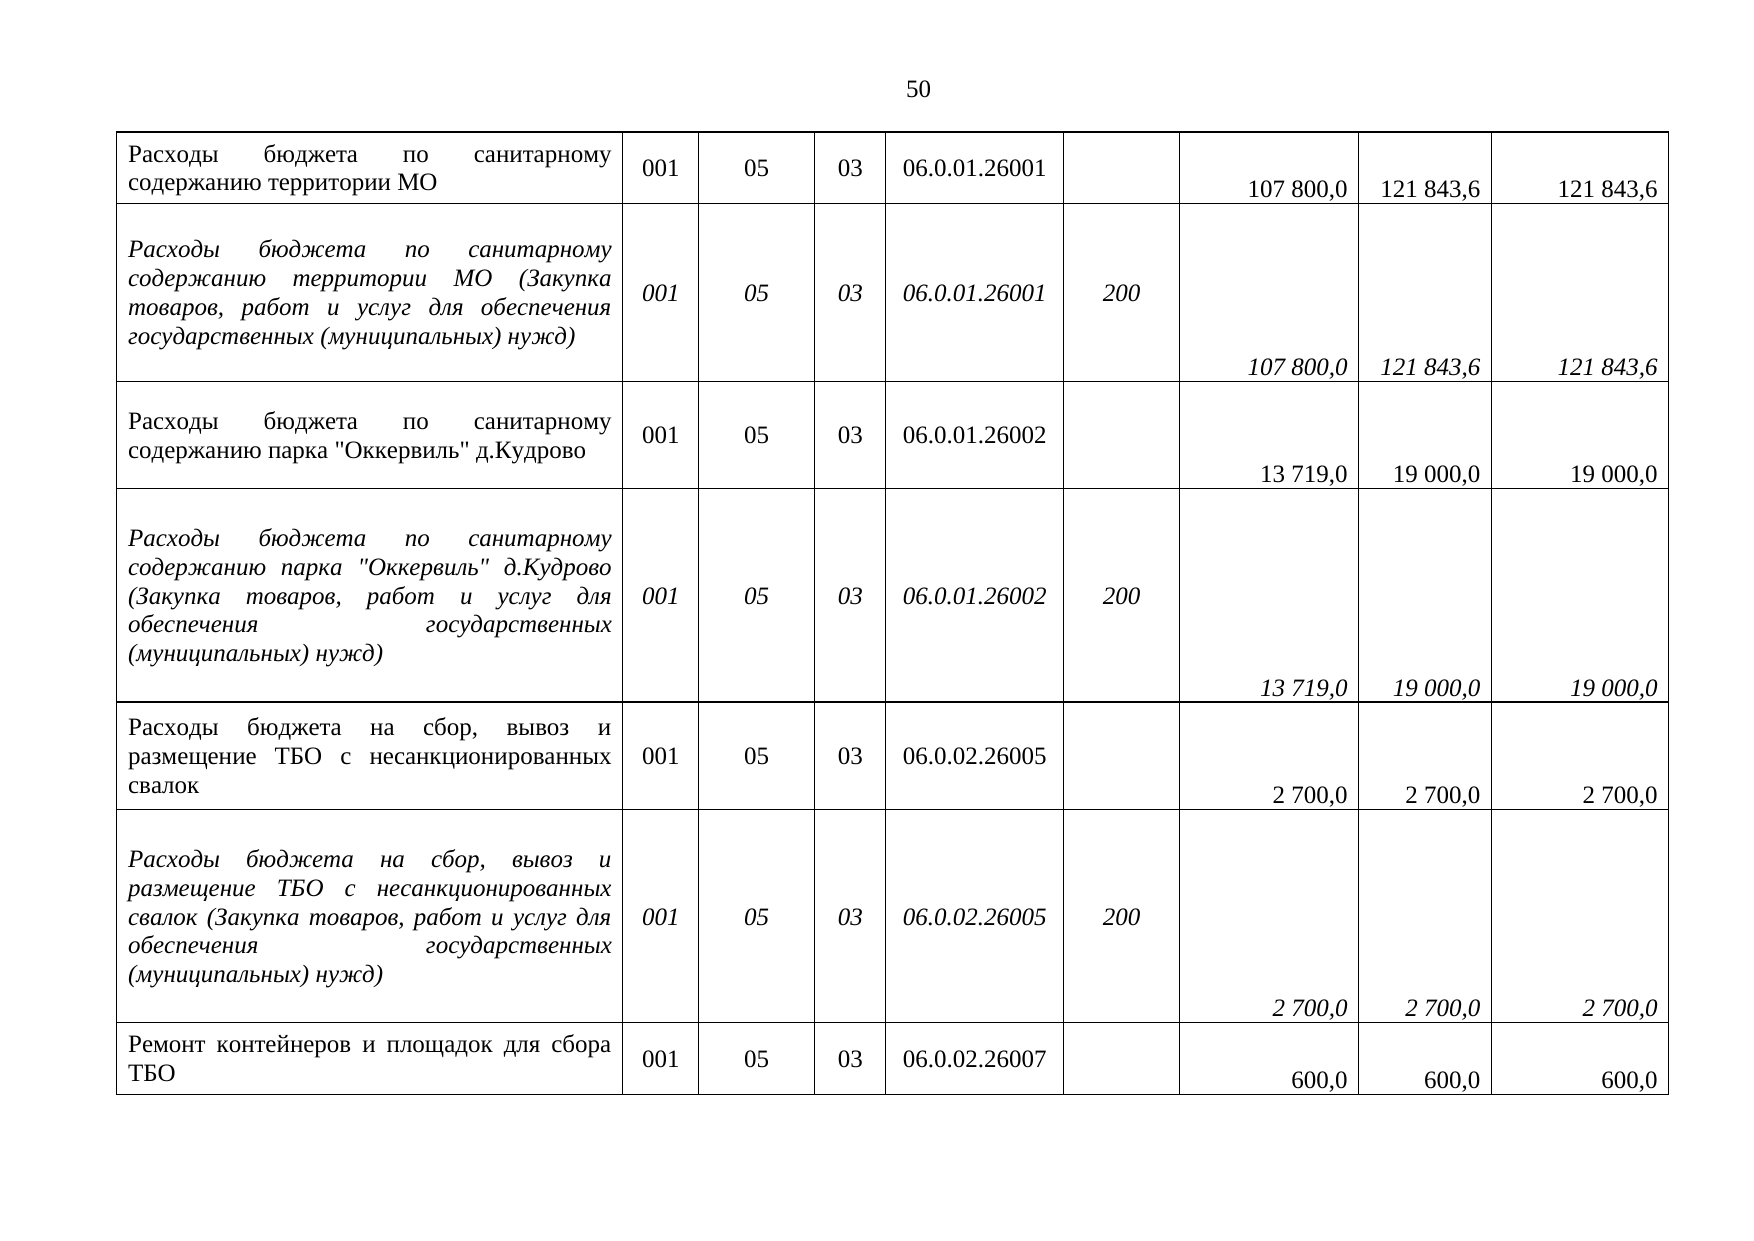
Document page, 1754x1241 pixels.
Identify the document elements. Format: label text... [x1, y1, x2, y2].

table_cell 001 [623, 703, 698, 808]
table_cell 200 [1064, 204, 1179, 381]
table_cell Расходы бюджета на сбор, вывоз и размещение ТБО с несанкционированных свалок [117, 703, 622, 808]
table_cell 19 000,0 [1492, 489, 1668, 701]
table_cell 121 843,6 [1359, 133, 1491, 202]
table_cell 13 719,0 [1180, 382, 1358, 488]
table_cell 2 700,0 [1492, 810, 1668, 1022]
table_cell 05 [699, 204, 814, 381]
table_cell 06.0.01.26001 [886, 204, 1063, 381]
table_cell Расходы бюджета по санитарному содержанию территории МО (Закупка товаров, работ и услуг для обеспечения государственных (муниципальных) нужд) [117, 204, 622, 381]
table_cell 03 [815, 489, 885, 701]
table_cell 001 [623, 204, 698, 381]
table_cell 05 [699, 382, 814, 488]
table_cell 107 800,0 [1180, 133, 1358, 202]
table_cell 05 [699, 489, 814, 701]
table_cell [1064, 133, 1179, 202]
table_cell 200 [1064, 810, 1179, 1022]
table_cell 05 [699, 703, 814, 808]
table_cell 06.0.01.26002 [886, 489, 1063, 701]
table_cell 19 000,0 [1359, 489, 1491, 701]
table_cell 06.0.02.26005 [886, 810, 1063, 1022]
table_cell 107 800,0 [1180, 204, 1358, 381]
table_cell 03 [815, 810, 885, 1022]
table_cell 06.0.01.26001 [886, 133, 1063, 202]
table_cell Расходы бюджета по санитарному содержанию парка "Оккервиль" д.Кудрово (Закупка товаров, работ и услуг для обеспечения государственных (муниципальных) нужд) [117, 489, 622, 701]
table_cell 06.0.01.26002 [886, 382, 1063, 488]
table_cell 001 [623, 1023, 698, 1093]
table_cell Расходы бюджета по санитарному содержанию парка "Оккервиль" д.Кудрово [117, 382, 622, 488]
table_cell 06.0.02.26007 [886, 1023, 1063, 1093]
table_cell 03 [815, 133, 885, 202]
table_cell 2 700,0 [1492, 703, 1668, 808]
table_cell 121 843,6 [1492, 204, 1668, 381]
table_cell 13 719,0 [1180, 489, 1358, 701]
table_cell 001 [623, 489, 698, 701]
table_cell 03 [815, 204, 885, 381]
table_cell 121 843,6 [1359, 204, 1491, 381]
table_cell 121 843,6 [1492, 133, 1668, 202]
table_cell 2 700,0 [1180, 703, 1358, 808]
table_cell 600,0 [1359, 1023, 1491, 1093]
table_cell Ремонт контейнеров и площадок для сбора ТБО [117, 1023, 622, 1093]
table_cell 001 [623, 382, 698, 488]
table_cell 05 [699, 810, 814, 1022]
table_cell 05 [699, 133, 814, 202]
table_cell 05 [699, 1023, 814, 1093]
table_cell 03 [815, 703, 885, 808]
table_cell [1064, 382, 1179, 488]
table_cell 2 700,0 [1359, 703, 1491, 808]
table_cell Расходы бюджета по санитарному содержанию территории МО [117, 133, 622, 202]
table_cell Расходы бюджета на сбор, вывоз и размещение ТБО с несанкционированных свалок (Закупка товаров, работ и услуг для обеспечения государственных (муниципальных) нужд) [117, 810, 622, 1022]
table_cell [1064, 1023, 1179, 1093]
table_cell [1064, 703, 1179, 808]
table_cell 2 700,0 [1180, 810, 1358, 1022]
table_cell 2 700,0 [1359, 810, 1491, 1022]
table_cell 19 000,0 [1492, 382, 1668, 488]
table_cell 001 [623, 133, 698, 202]
table_cell 001 [623, 810, 698, 1022]
table_cell 200 [1064, 489, 1179, 701]
table_cell 06.0.02.26005 [886, 703, 1063, 808]
table_cell 19 000,0 [1359, 382, 1491, 488]
table_cell 03 [815, 382, 885, 488]
table_cell 600,0 [1492, 1023, 1668, 1093]
table_cell 03 [815, 1023, 885, 1093]
table_cell 600,0 [1180, 1023, 1358, 1093]
